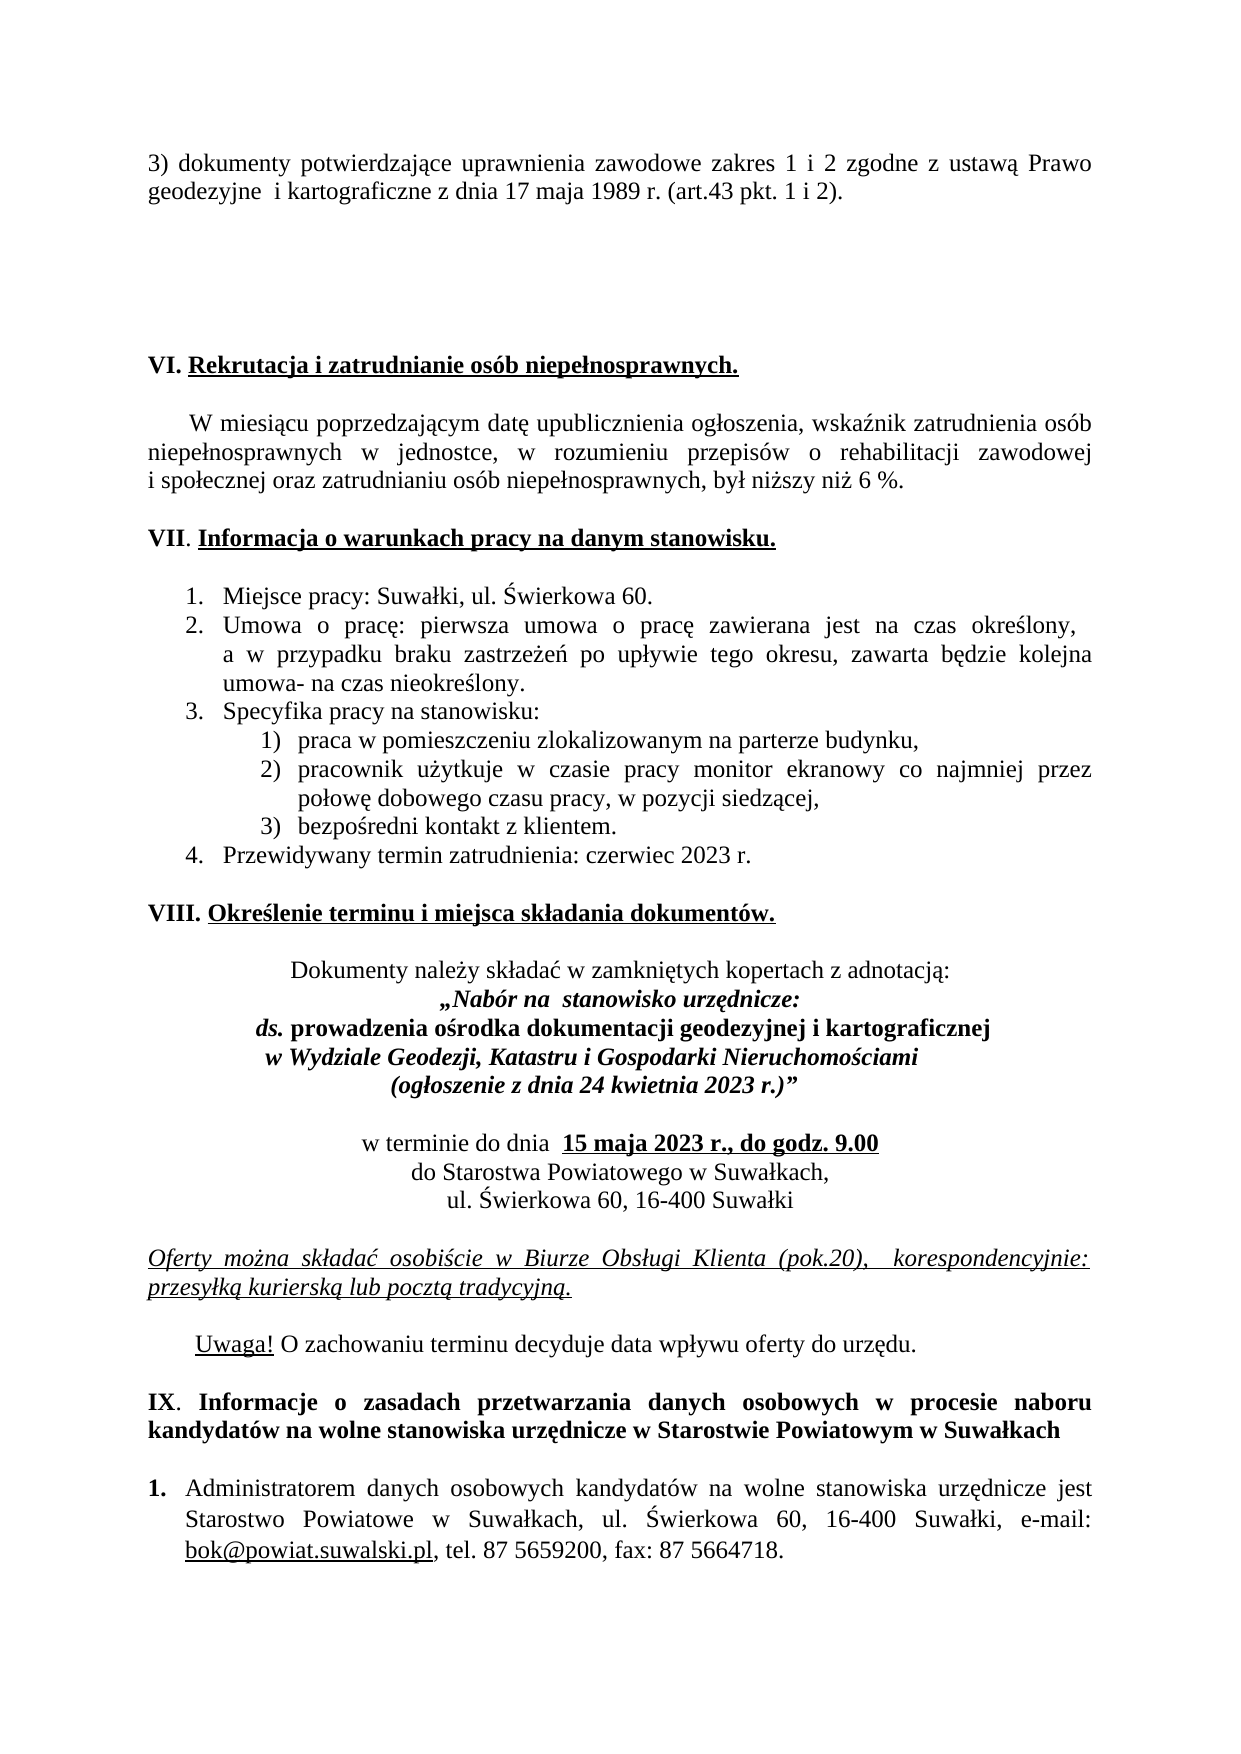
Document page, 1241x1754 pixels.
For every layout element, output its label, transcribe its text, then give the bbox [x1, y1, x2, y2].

text IX. Informacje o zasadach przetwarzania danych osobowych w procesie naboru kandydatów na wolne stanowiska urzędnicze w Starostwie Powiatowym w Suwałkach [148, 1387, 1093, 1444]
subtitle ul. Świerkowa 60, 16-400 Suwałki [148, 1186, 1093, 1214]
text 3) dokumenty potwierdzające uprawnienia zawodowe zakres 1 i 2 zgodne z ustawą Prawo geodezyjne i kartograficzne z dnia 17 maja 1989 r. (art.43 pkt. 1 i 2). [148, 148, 1093, 205]
subtitle VIII. Określenie terminu i miejsca składania dokumentów. [148, 898, 1093, 927]
text VII. Informacja o warunkach pracy na danym stanowisku. [148, 523, 1093, 552]
subtitle „Nabór na stanowisko urzędnicze: [148, 984, 1093, 1013]
text w Wydziale Geodezji, Katastru i Gospodarki Nieruchomościami [148, 1042, 1093, 1071]
subtitle Oferty można składać osobiście w Biurze Obsługi Klienta (pok.20), korespondencyjnie: przesyłką kurierską lub pocztą tradycyjną. [148, 1243, 1093, 1301]
list Umowa o pracę: pierwsza umowa o pracę zawierana jest na czas określony, a w przypadku braku zastrzeżeń po upływie tego okresu, zawarta będzie kolejna umowa- na czas nieokreślony. [185, 610, 1093, 696]
list pracownik użytkuje w czasie pracy monitor ekranowy co najmniej przez połowę dobowego czasu pracy, w pozycji siedzącej, [260, 754, 1093, 811]
subtitle Dokumenty należy składać w zamkniętych kopertach z adnotacją: [148, 956, 1093, 984]
list Administratorem danych osobowych kandydatów na wolne stanowiska urzędnicze jest Starostwo Powiatowe w Suwałkach, ul. Świerkowa 60, 16-400 Suwałki, e-mail: bok@powiat.suwalski.pl, tel. 87 5659200, fax: 87 5664718. [148, 1473, 1093, 1564]
list Miejsce pracy: Suwałki, ul. Świerkowa 60. [185, 581, 1093, 610]
subtitle Uwaga! O zachowaniu terminu decyduje data wpływu oferty do urzędu. [148, 1329, 1093, 1358]
list bezpośredni kontakt z klientem. [260, 811, 1093, 840]
subtitle do Starostwa Powiatowego w Suwałkach, [148, 1157, 1093, 1186]
subtitle ds. prowadzenia ośrodka dokumentacji geodezyjnej i kartograficznej [148, 1013, 1093, 1042]
text W miesiącu poprzedzającym datę upublicznienia ogłoszenia, wskaźnik zatrudnienia osób niepełnosprawnych w jednostce, w rozumieniu przepisów o rehabilitacji zawodowej i społecznej oraz zatrudnianiu osób niepełnosprawnych, był niższy niż 6 %. [148, 408, 1093, 494]
subtitle w terminie do dnia 15 maja 2023 r., do godz. 9.00 [148, 1128, 1093, 1157]
list Specyfika pracy na stanowisku: [185, 696, 1093, 725]
text VI. Rekrutacja i zatrudnianie osób niepełnosprawnych. [148, 350, 1093, 379]
list praca w pomieszczeniu zlokalizowanym na parterze budynku, [260, 725, 1093, 754]
text (ogłoszenie z dnia 24 kwietnia 2023 r.)” [148, 1071, 1093, 1099]
list Przewidywany termin zatrudnienia: czerwiec 2023 r. [185, 840, 1093, 869]
